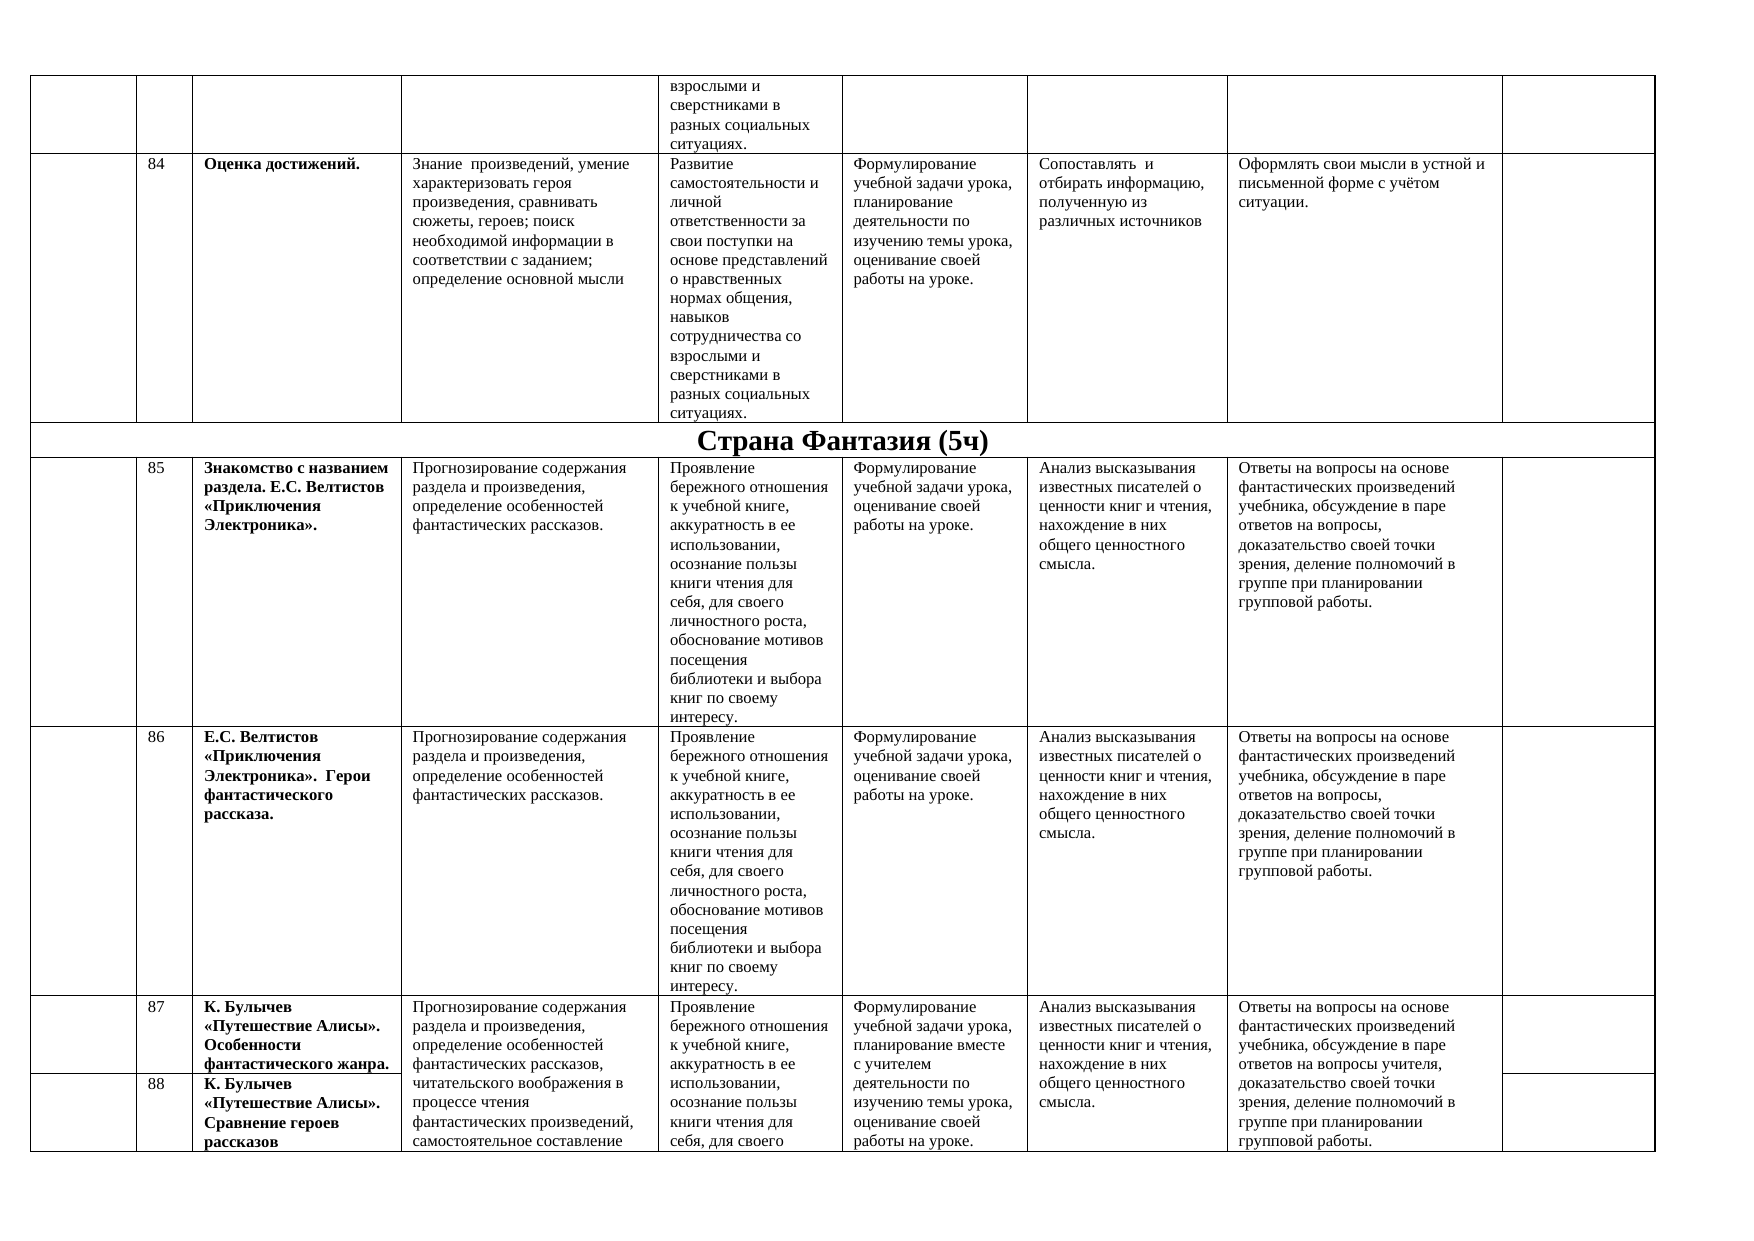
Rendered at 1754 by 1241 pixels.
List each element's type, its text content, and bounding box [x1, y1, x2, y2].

table_cell Формулирование учебной задачи урока, планирование вместе с учителем деятельности по изучению темы урока, оценивание своей работы на уроке. [843, 996, 1027, 1151]
table_cell Знакомство с названием раздела. Е.С. Велтистов «Приключения Электроника». [193, 458, 401, 726]
table_cell Е.С. Велтистов «Приключения Электроника». Герои фантастического рассказа. [193, 727, 401, 995]
table_cell [31, 76, 136, 153]
table_cell 87 [137, 996, 192, 1073]
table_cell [659, 76, 842, 153]
table_cell Оценка достижений. [193, 154, 401, 422]
table_cell [31, 458, 136, 726]
table_cell К. Булычев «Путешествие Алисы». Особенности фантастического жанра. [193, 996, 401, 1073]
table_cell Анализ высказывания известных писателей о ценности книг и чтения, нахождение в них общего ценностного смысла. [1028, 458, 1227, 726]
table_cell Формулирование учебной задачи урока, оценивание своей работы на уроке. [843, 458, 1027, 726]
table_cell [1503, 727, 1654, 995]
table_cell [843, 76, 1027, 153]
table_cell [1503, 458, 1654, 726]
table_cell [1503, 154, 1654, 422]
table_cell Прогнозирование содержания раздела и произведения, определение особенностей фантастических рассказов. [402, 727, 658, 995]
table_cell [1503, 996, 1654, 1073]
table_cell 88 [137, 1074, 192, 1151]
table_cell [31, 727, 136, 995]
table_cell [659, 996, 842, 1151]
table_cell Формулирование учебной задачи урока, планирование деятельности по изучению темы урока, оценивание своей работы на уроке. [843, 154, 1027, 422]
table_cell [1028, 996, 1227, 1151]
table_cell Сопоставлять и отбирать информацию, полученную из различных источников [1028, 154, 1227, 422]
table_cell [31, 154, 136, 422]
table_cell Знание произведений, умение характеризовать героя произведения, сравнивать сюжеты, героев; поиск необходимой информации в соответствии с заданием; определение основной мысли [402, 154, 658, 422]
table_cell Прогнозирование содержания раздела и произведения, определение особенностей фантастических рассказов. [402, 458, 658, 726]
table_cell [31, 996, 136, 1073]
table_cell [1228, 996, 1502, 1151]
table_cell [1228, 76, 1502, 153]
table_cell Оформлять свои мысли в устной и письменной форме с учётом ситуации. [1228, 154, 1502, 422]
table_cell 84 [137, 154, 192, 422]
table_cell Формулирование учебной задачи урока, оценивание своей работы на уроке. [843, 727, 1027, 995]
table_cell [1028, 76, 1227, 153]
table_cell 86 [137, 727, 192, 995]
table_cell [1503, 76, 1654, 153]
table_cell [31, 1074, 136, 1151]
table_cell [402, 76, 658, 153]
table_cell Ответы на вопросы на основе фантастических произведений учебника, обсуждение в паре ответов на вопросы, доказательство своей точки зрения, деление полномочий в группе при планировании групповой работы. [1228, 458, 1502, 726]
table_cell 85 [137, 458, 192, 726]
table_cell Прогнозирование содержания раздела и произведения, определение особенностей фантастических рассказов, читательского воображения в процессе чтения фантастических произведений, самостоятельное составление фантастических рассказов. [402, 996, 658, 1151]
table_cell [193, 76, 401, 153]
table_cell [1503, 1074, 1654, 1151]
table_cell Ответы на вопросы на основе фантастических произведений учебника, обсуждение в паре ответов на вопросы, доказательство своей точки зрения, деление полномочий в группе при планировании групповой работы. [1228, 727, 1502, 995]
table_cell 83 [137, 76, 192, 153]
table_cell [193, 1074, 401, 1151]
table_cell Страна Фантазия (5ч) [31, 423, 1654, 457]
table_cell Анализ высказывания известных писателей о ценности книг и чтения, нахождение в них общего ценностного смысла. [1028, 727, 1227, 995]
